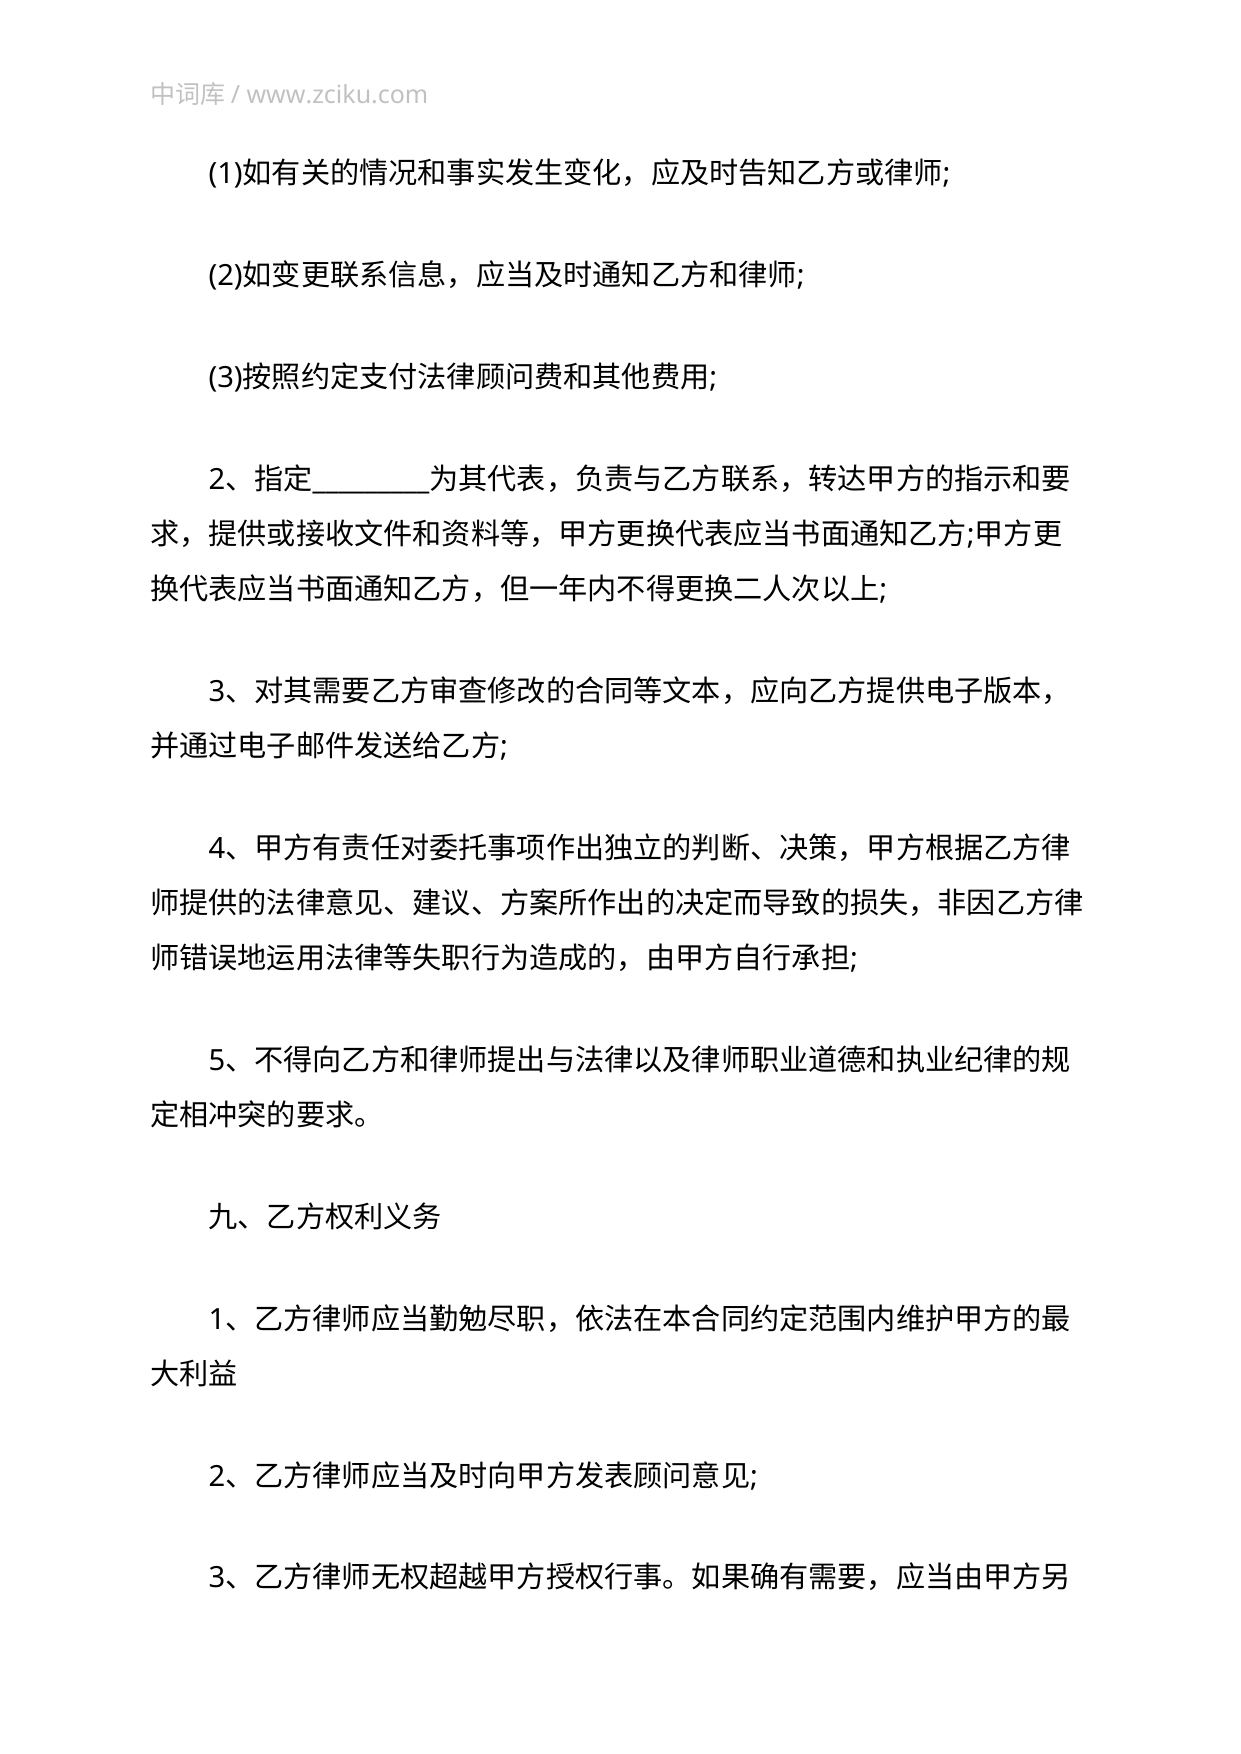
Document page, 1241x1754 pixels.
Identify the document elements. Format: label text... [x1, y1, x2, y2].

text (3)按照约定支付法律顾问费和其他费用; [150, 354, 1090, 396]
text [150, 1554, 1090, 1596]
text (1)如有关的情况和事实发生变化，应及时告知乙方或律师; [150, 150, 1090, 192]
text 5、不得向乙方和律师提出与法律以及律师职业道德和执业纪律的规定相冲突的要求。 [150, 1037, 1090, 1134]
text (2)如变更联系信息，应当及时通知乙方和律师; [150, 252, 1090, 294]
text 九、乙方权利义务 [150, 1193, 1090, 1236]
text 1、乙方律师应当勤勉尽职，依法在本合同约定范围内维护甲方的最大利益 [150, 1295, 1090, 1393]
text 2、指定_________为其代表，负责与乙方联系，转达甲方的指示和要求，提供或接收文件和资料等，甲方更换代表应当书面通知乙方;甲方更换代表应当书面通知乙方，但一年内不得更换二人次以上; [150, 456, 1090, 608]
text 4、甲方有责任对委托事项作出独立的判断、决策，甲方根据乙方律师提供的法律意见、建议、方案所作出的决定而导致的损失，非因乙方律师错误地运用法律等失职行为造成的，由甲方自行承担; [150, 825, 1090, 977]
text 2、乙方律师应当及时向甲方发表顾问意见; [150, 1452, 1090, 1494]
text 3、对其需要乙方审查修改的合同等文本，应向乙方提供电子版本，并通过电子邮件发送给乙方; [150, 668, 1090, 765]
